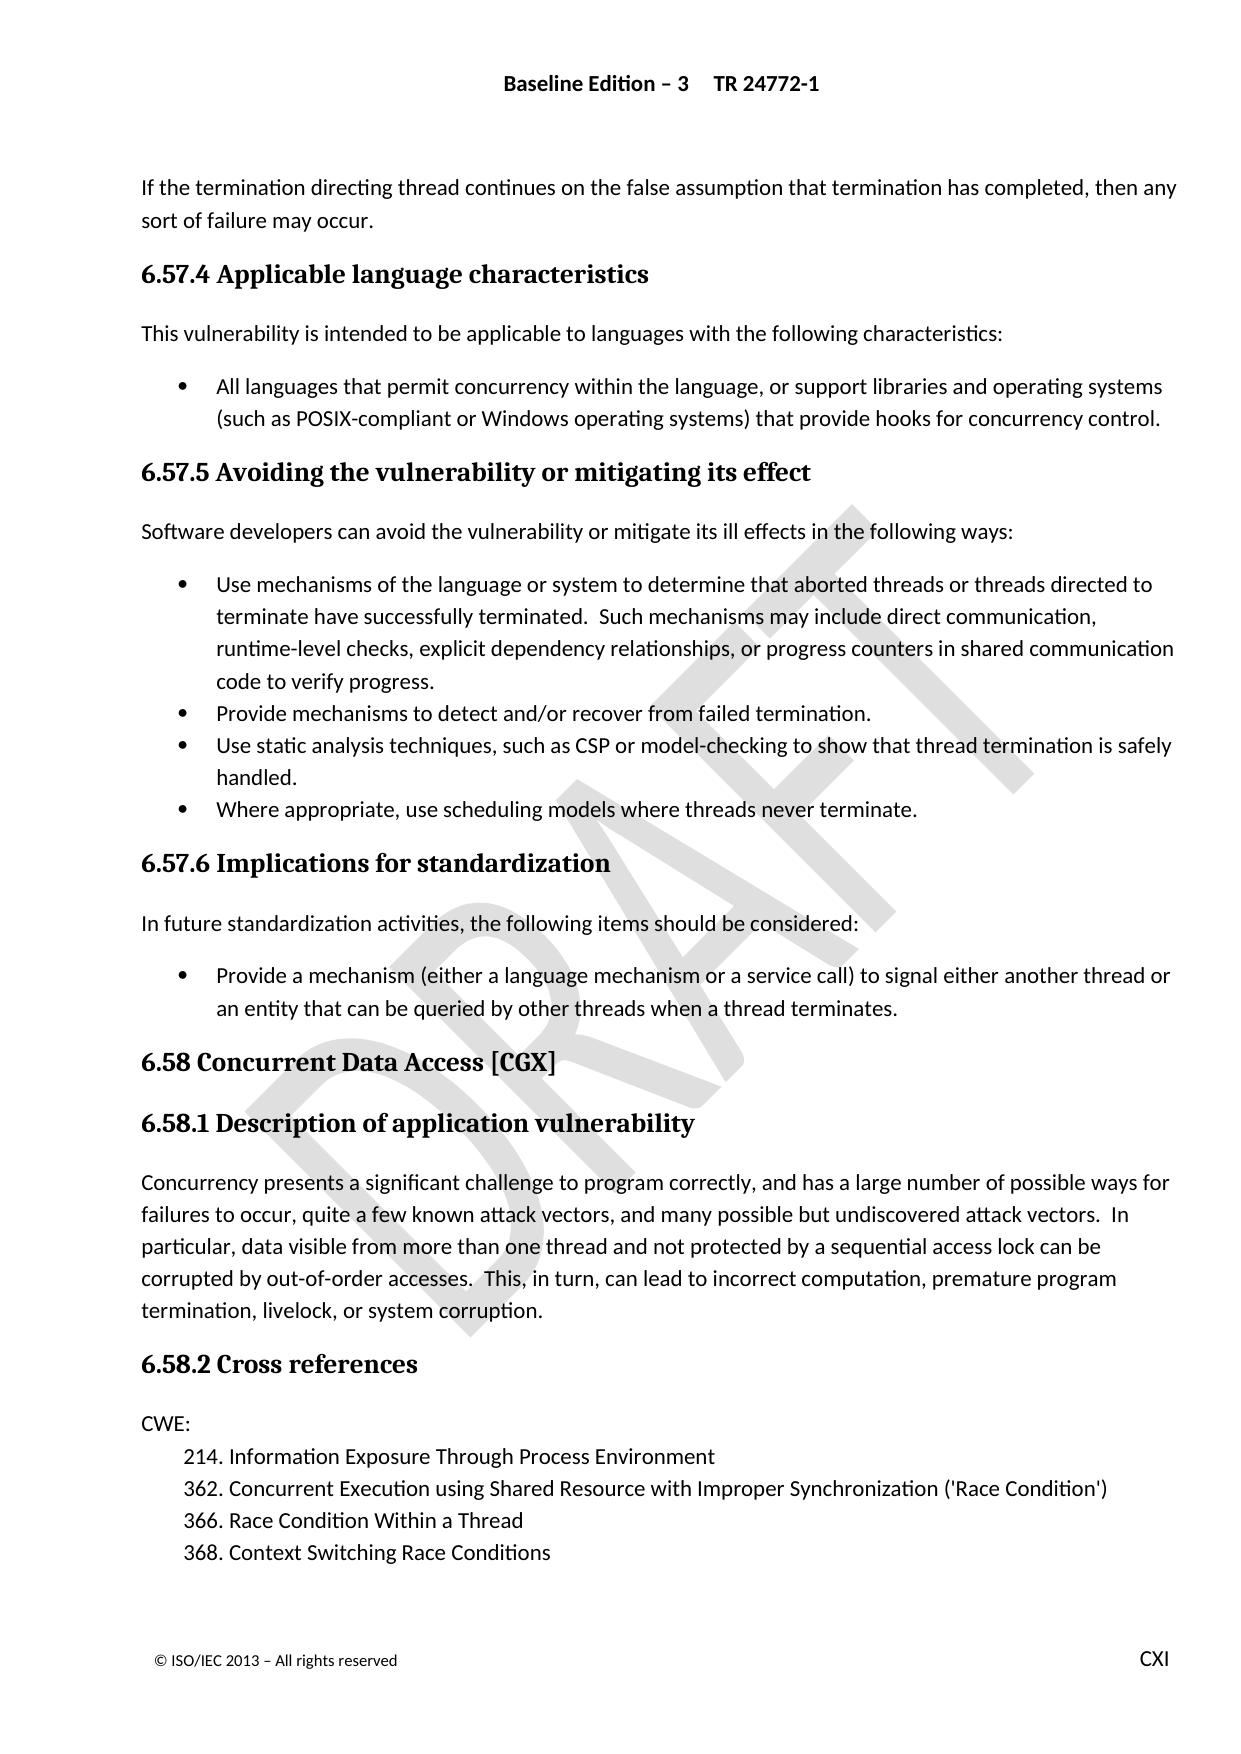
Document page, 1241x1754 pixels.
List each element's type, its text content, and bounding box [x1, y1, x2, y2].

text Software developers can avoid the vulnerability or mitigate its ill effects in the following ways: [141, 517, 1182, 545]
text 214. Information Exposure Through Process Environment [183, 1442, 1182, 1470]
list Provide a mechanism (either a language mechanism or a service call) to signal either another thread or an entity that can be queried by other threads when a thread terminates. [178, 962, 1182, 1022]
text CWE: [141, 1409, 1182, 1438]
subtitle 6.58.1 Description of application vulnerability [141, 1108, 1182, 1139]
list Use static analysis techniques, such as CSP or model-checking to show that thread termination is safely handled. [178, 731, 1182, 791]
text In future standardization activities, the following items should be considered: [141, 909, 1182, 937]
list All languages that permit concurrency within the language, or support libraries and operating systems (such as POSIX-compliant or Windows operating systems) that provide hooks for concurrency control. [178, 372, 1182, 432]
text This vulnerability is intended to be applicable to languages with the following characteristics: [141, 319, 1182, 347]
text 366. Race Condition Within a Thread [183, 1506, 1182, 1534]
text 362. Concurrent Execution using Shared Resource with Improper Synchronization ('Race Condition') [183, 1474, 1182, 1502]
subtitle 6.57.5 Avoiding the vulnerability or mitigating its effect [141, 457, 1182, 488]
list Provide mechanisms to detect and/or recover from failed termination. [178, 699, 1182, 727]
subtitle 6.57.6 Implications for standardization [141, 848, 1182, 880]
text If the termination directing thread continues on the false assumption that termination has completed, then any sort of failure may occur. [141, 173, 1182, 234]
list Use mechanisms of the language or system to determine that aborted threads or threads directed to terminate have successfully terminated. Such mechanisms may include direct communication, runtime-level checks, explicit dependency relationships, or progress counters in shared communication code to verify progress. [178, 570, 1182, 695]
subtitle 6.57.4 Applicable language characteristics [141, 259, 1182, 290]
subtitle 6.58 Concurrent Data Access [CGX] [141, 1047, 1182, 1078]
list Where appropriate, use scheduling models where threads never terminate. [178, 796, 1182, 823]
subtitle 6.58.2 Cross references [141, 1349, 1182, 1381]
text 368. Context Switching Race Conditions [183, 1538, 1182, 1566]
text Concurrency presents a significant challenge to program correctly, and has a large number of possible ways for failures to occur, quite a few known attack vectors, and many possible but undiscovered attack vectors. In particular, data visible from more than one thread and not protected by a sequential access lock can be corrupted by out-of-order accesses. This, in turn, can lead to incorrect computation, premature program termination, livelock, or system corruption. [141, 1168, 1182, 1324]
